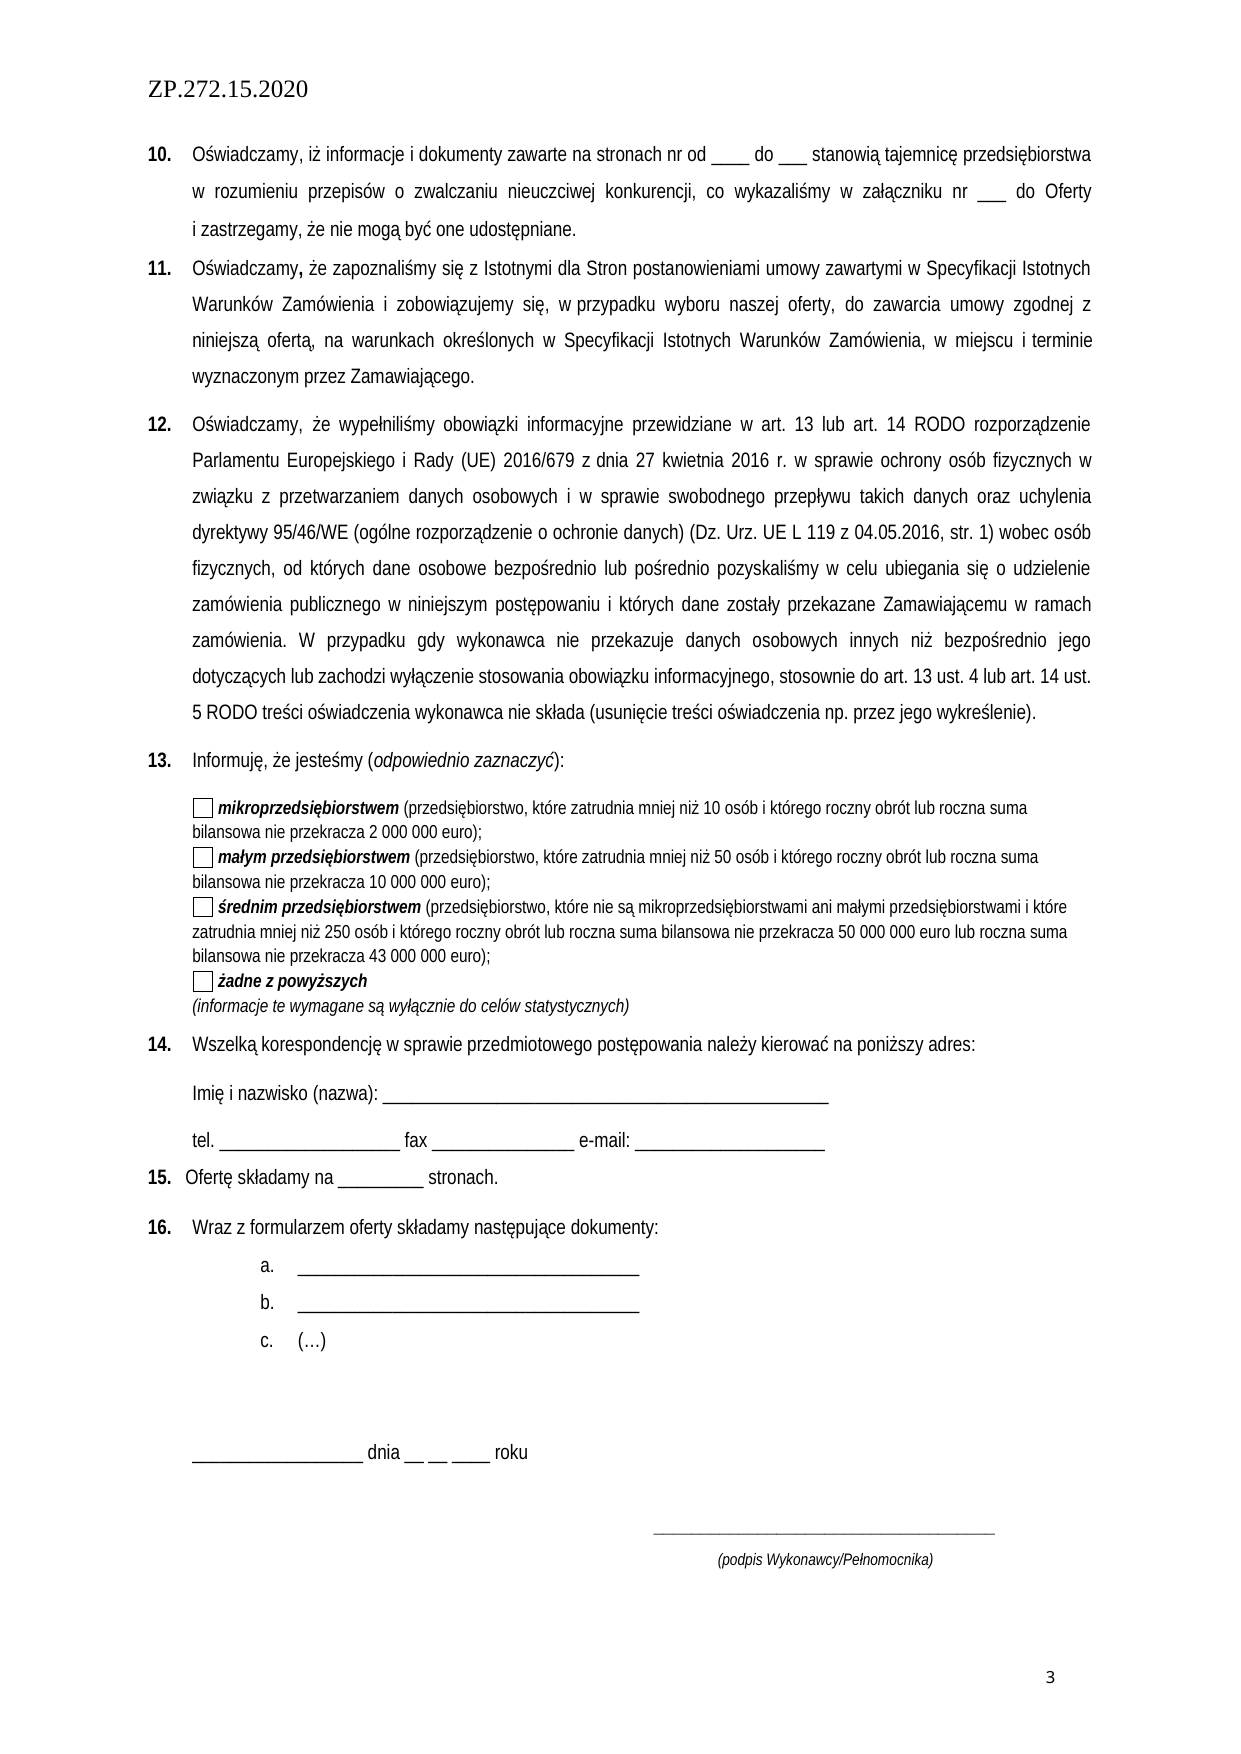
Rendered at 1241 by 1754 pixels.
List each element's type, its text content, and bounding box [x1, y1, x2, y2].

list Informuję, że jesteśmy (odpowiednio zaznaczyć): [148, 748, 1092, 772]
list ____________________________________ [260, 1280, 1092, 1317]
list Wraz z formularzem oferty składamy następujące dokumenty: [148, 1205, 1092, 1242]
list ____________________________________ [260, 1242, 1092, 1280]
list Oświadczamy, iż informacje i dokumenty zawarte na stronach nr od ____ do ___ stanowią tajemnicę przedsiębiorstwa w rozumieniu przepisów o zwalczaniu nieuczciwej konkurencji, co wykazaliśmy w załączniku nr ___ do Oferty i zastrzegamy, że nie mogą być one udostępniane. [148, 131, 1092, 243]
list Oświadczamy, że wypełniliśmy obowiązki informacyjne przewidziane w art. 13 lub art. 14 RODO rozporządzenie Parlamentu Europejskiego i Rady (UE) 2016/679 z dnia 27 kwietnia 2016 r. w sprawie ochrony osób fizycznych w związku z przetwarzaniem danych osobowych i w sprawie swobodnego przepływu takich danych oraz uchylenia dyrektywy 95/46/WE (ogólne rozporządzenie o ochronie danych) (Dz. Urz. UE L 119 z 04.05.2016, str. 1) wobec osób fizycznych, od których dane osobowe bezpośrednio lub pośrednio pozyskaliśmy w celu ubiegania się o udzielenie zamówienia publicznego w niniejszym postępowaniu i których dane zostały przekazane Zamawiającemu w ramach zamówienia. W przypadku gdy wykonawca nie przekazuje danych osobowych innych niż bezpośrednio jego dotyczących lub zachodzi wyłączenie stosowania obowiązku informacyjnego, stosownie do art. 13 ust. 4 lub art. 14 ust. 5 RODO treści oświadczenia wykonawca nie składa (usunięcie treści oświadczenia np. przez jego wykreślenie). [148, 412, 1092, 724]
list Wszelką korespondencję w sprawie przedmiotowego postępowania należy kierować na poniższy adres: [148, 1032, 1092, 1056]
list Ofertę składamy na _________ stronach. [148, 1155, 1092, 1192]
text ____________________________________ [148, 1513, 1092, 1537]
list Oświadczamy, że zapoznaliśmy się z Istotnymi dla Stron postanowieniami umowy zawartymi w Specyfikacji Istotnych Warunków Zamówienia i zobowiązujemy się, w przypadku wyboru naszej oferty, do zawarcia umowy zgodnej z niniejszą ofertą, na warunkach określonych w Specyfikacji Istotnych Warunków Zamówienia, w miejscu i terminie wyznaczonym przez Zamawiającego. [148, 256, 1092, 388]
list (…) [260, 1317, 1092, 1355]
text tel. ___________________ fax _______________ e-mail: ____________________ [192, 1117, 1092, 1155]
text __________________ dnia __ __ ____ roku [192, 1440, 1092, 1464]
text (podpis Wykonawcy/Pełnomocnika) [148, 1549, 1092, 1569]
text mikroprzedsiębiorstwem (przedsiębiorstwo, które zatrudnia mniej niż 10 osób i którego roczny obrót lub roczna suma bilansowa nie przekracza 2 000 000 euro); małym przedsiębiorstwem (przedsiębiorstwo, które zatrudnia mniej niż 50 osób i którego roczny obrót lub roczna suma bilansowa nie przekracza 10 000 000 euro); średnim przedsiębiorstwem (przedsiębiorstwo, które nie są mikroprzedsiębiorstwami ani małymi przedsiębiorstwami i które zatrudnia mniej niż 250 osób i którego roczny obrót lub roczna suma bilansowa nie przekracza 50 000 000 euro lub roczna suma bilansowa nie przekracza 43 000 000 euro); żadne z powyższych (informacje te wymagane są wyłącznie do celów statystycznych) [192, 797, 1092, 1017]
text Imię i nazwisko (nazwa): _______________________________________________ [192, 1081, 1092, 1105]
